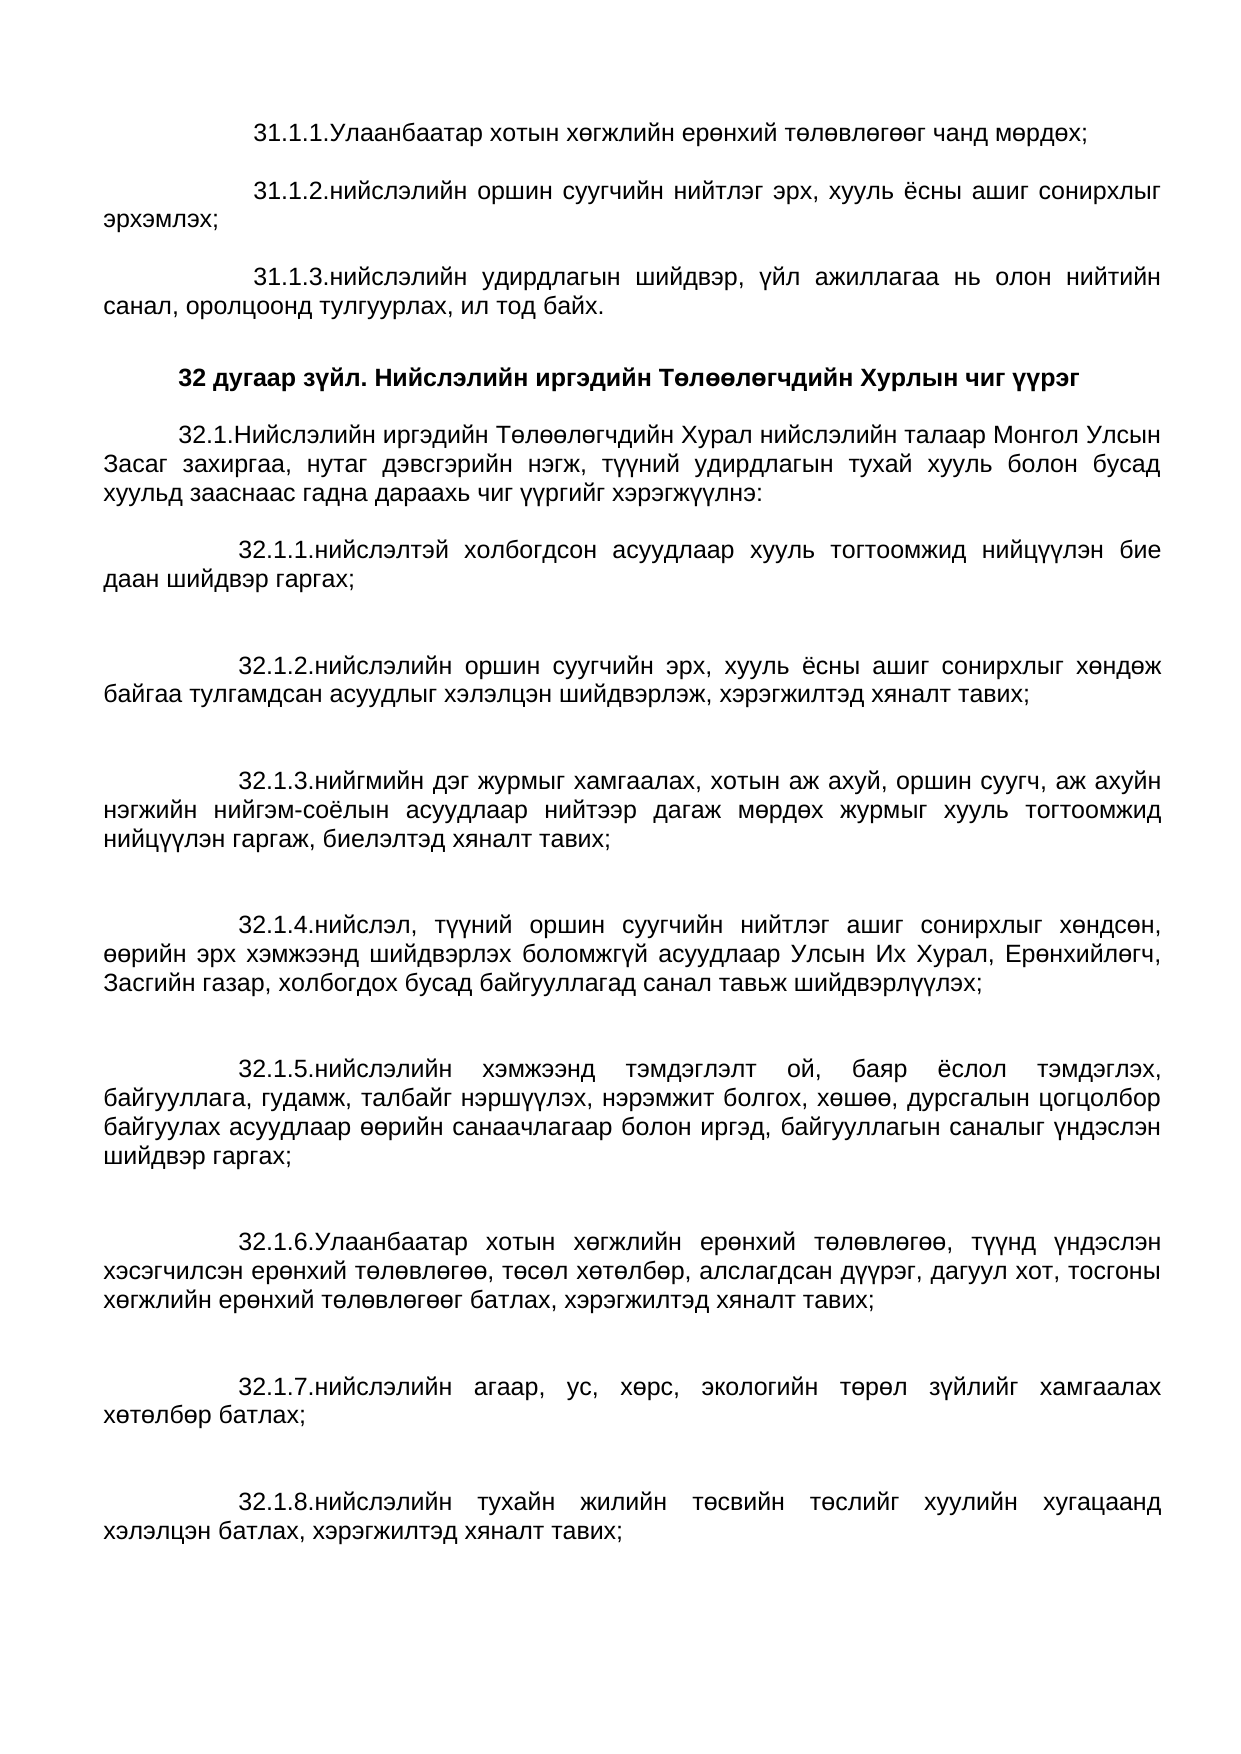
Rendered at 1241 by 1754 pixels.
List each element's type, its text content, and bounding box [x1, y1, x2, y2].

text 31.1.1.Улаанбаатар хотын хөгжлийн ерөнхий төлөвлөгөөг чанд мөрдөх; [103, 118, 1162, 147]
text 32.1.5.нийслэлийн хэмжээнд тэмдэглэлт ой, баяр ёслол тэмдэглэх, байгууллага, гудамж, талбайг нэршүүлэх, нэрэмжит болгох, хөшөө, дурсгалын цогцолбор байгуулах асуудлаар өөрийн санаачлагаар болон иргэд, байгууллагын саналыг үндэслэн шийдвэр гаргах; [103, 1054, 1162, 1169]
text 32.1.4.нийслэл, түүний оршин суугчийн нийтлэг ашиг сонирхлыг хөндсөн, өөрийн эрх хэмжээнд шийдвэрлэх боломжгүй асуудлаар Улсын Их Хурал, Ерөнхийлөгч, Засгийн газар, холбогдох бусад байгууллагад санал тавьж шийдвэрлүүлэх; [103, 910, 1162, 996]
text 32.1.3.нийгмийн дэг журмыг хамгаалах, хотын аж ахуй, оршин суугч, аж ахуйн нэгжийн нийгэм-соёлын асуудлаар нийтээр дагаж мөрдөх журмыг хууль тогтоомжид нийцүүлэн гаргаж, биелэлтэд хяналт тавих; [103, 766, 1162, 852]
text 32.1.7.нийслэлийн агаар, ус, хөрс, экологийн төрөл зүйлийг хамгаалах хөтөлбөр батлах; [103, 1371, 1162, 1429]
text 32.1.8.нийслэлийн тухайн жилийн төсвийн төслийг хуулийн хугацаанд хэлэлцэн батлах, хэрэгжилтэд хяналт тавих; [103, 1487, 1162, 1544]
text 31.1.2.нийслэлийн оршин суугчийн нийтлэг эрх, хууль ёсны ашиг сонирхлыг эрхэмлэх; [103, 176, 1162, 233]
text 31.1.3.нийслэлийн удирдлагын шийдвэр, үйл ажиллагаа нь олон нийтийн санал, оролцоонд тулгуурлах, ил тод байх. [103, 262, 1162, 319]
text 32.1.1.нийслэлтэй холбогдсон асуудлаар хууль тогтоомжид нийцүүлэн бие даан шийдвэр гаргах; [103, 535, 1162, 593]
text 32.1.Нийслэлийн иргэдийн Төлөөлөгчдийн Хурал нийслэлийн талаар Монгол Улсын Засаг захиргаа, нутаг дэвсгэрийн нэгж, түүний удирдлагын тухай хууль болон бусад хуульд зааснаас гадна дараахь чиг үүргийг хэрэгжүүлнэ: [103, 420, 1162, 506]
text 32.1.2.нийслэлийн оршин суугчийн эрх, хууль ёсны ашиг сонирхлыг хөндөж байгаа тулгамдсан асуудлыг хэлэлцэн шийдвэрлэж, хэрэгжилтэд хяналт тавих; [103, 651, 1162, 708]
text 32 дугаар зүйл. Нийслэлийн иргэдийн Төлөөлөгчдийн Хурлын чиг үүрэг [103, 363, 1162, 391]
text 32.1.6.Улаанбаатар хотын хөгжлийн ерөнхий төлөвлөгөө, түүнд үндэслэн хэсэгчилсэн ерөнхий төлөвлөгөө, төсөл хөтөлбөр, алслагдсан дүүрэг, дагуул хот, тосгоны хөгжлийн ерөнхий төлөвлөгөөг батлах, хэрэгжилтэд хяналт тавих; [103, 1227, 1162, 1313]
